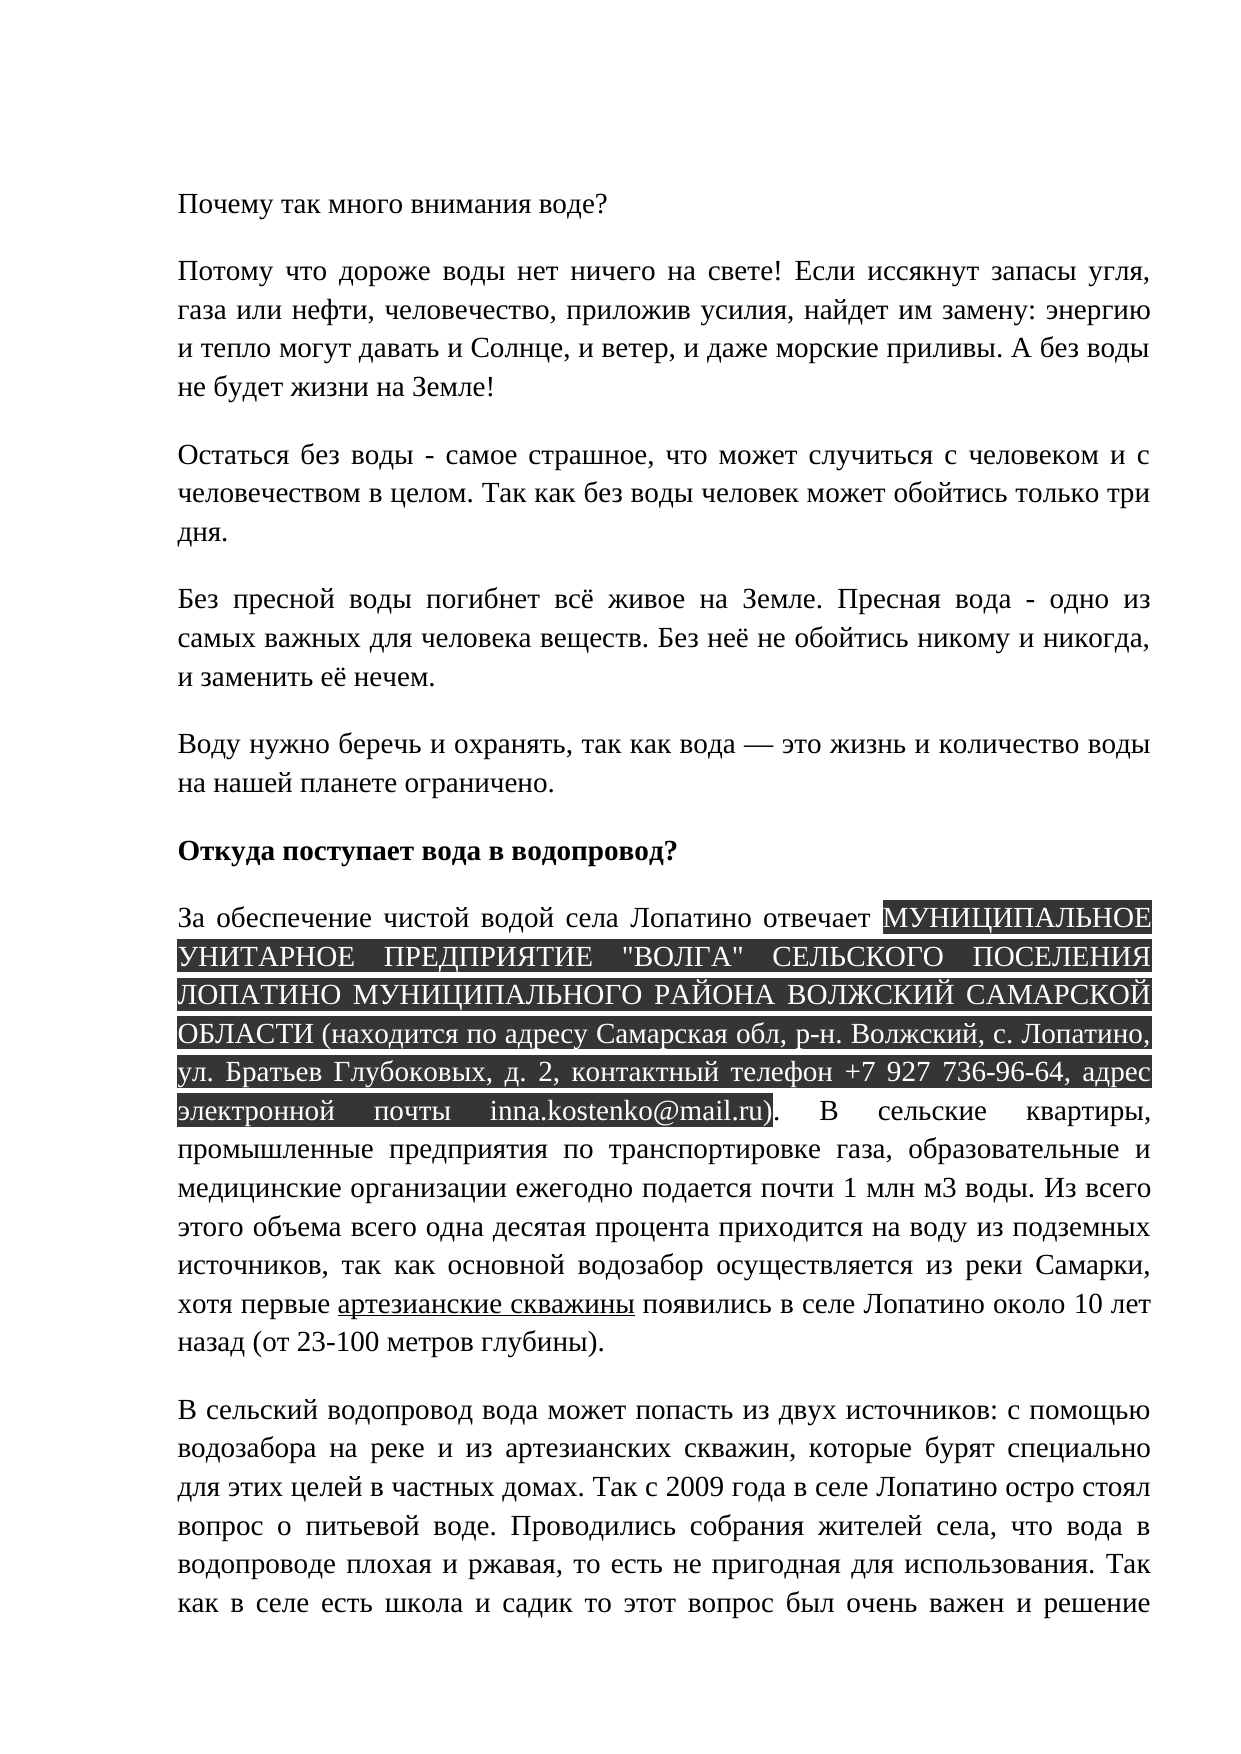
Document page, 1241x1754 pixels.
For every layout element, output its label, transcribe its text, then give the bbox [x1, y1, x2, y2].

text Остаться без воды - самое страшное, что может случиться с человеком и с человечеством в целом. Так как без воды человек может обойтись только три дня. [177, 437, 1152, 547]
text Почему так много внимания воде? [177, 186, 1152, 219]
text Откуда поступает вода в водопровод? [177, 833, 1152, 866]
text За обеспечение чистой водой села Лопатино отвечает МУНИЦИПАЛЬНОЕ УНИТАРНОЕ ПРЕДПРИЯТИЕ "ВОЛГА" СЕЛЬСКОГО ПОСЕЛЕНИЯ ЛОПАТИНО МУНИЦИПАЛЬНОГО РАЙОНА ВОЛЖСКИЙ САМАРСКОЙ ОБЛАСТИ (находится по адресу Самарская обл, р-н. Волжский, с. Лопатино, ул. Братьев Глубоковых, д. 2, контактный телефон +7 927 736-96-64, адрес электронной почты inna.kostenko@mail.ru). В сельские квартиры, промышленные предприятия по транспортировке газа, образовательные и медицинские организации ежегодно подается почти 1 млн м3 воды. Из всего этого объема всего одна десятая процента приходится на воду из подземных источников, так как основной водозабор осуществляется из реки Самарки, хотя первые артезианские скважины появились в селе Лопатино около 10 лет назад (от 23-100 метров глубины). [177, 1088, 1152, 1358]
text Воду нужно беречь и охранять, так как вода — это жизнь и количество воды на нашей планете ограничено. [177, 726, 1152, 798]
text Потому что дороже воды нет ничего на свете! Если иссякнут запасы угля, газа или нефти, человечество, приложив усилия, найдет им замену: энергию и тепло могут давать и Солнце, и ветер, и даже морские приливы. А без воды не будет жизни на Земле! [177, 253, 1152, 403]
text Без пресной воды погибнет всё живое на Земле. Пресная вода - одно из самых важных для человека веществ. Без неё не обойтись никому и никогда, и заменить её нечем. [177, 582, 1152, 692]
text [177, 1392, 1152, 1618]
